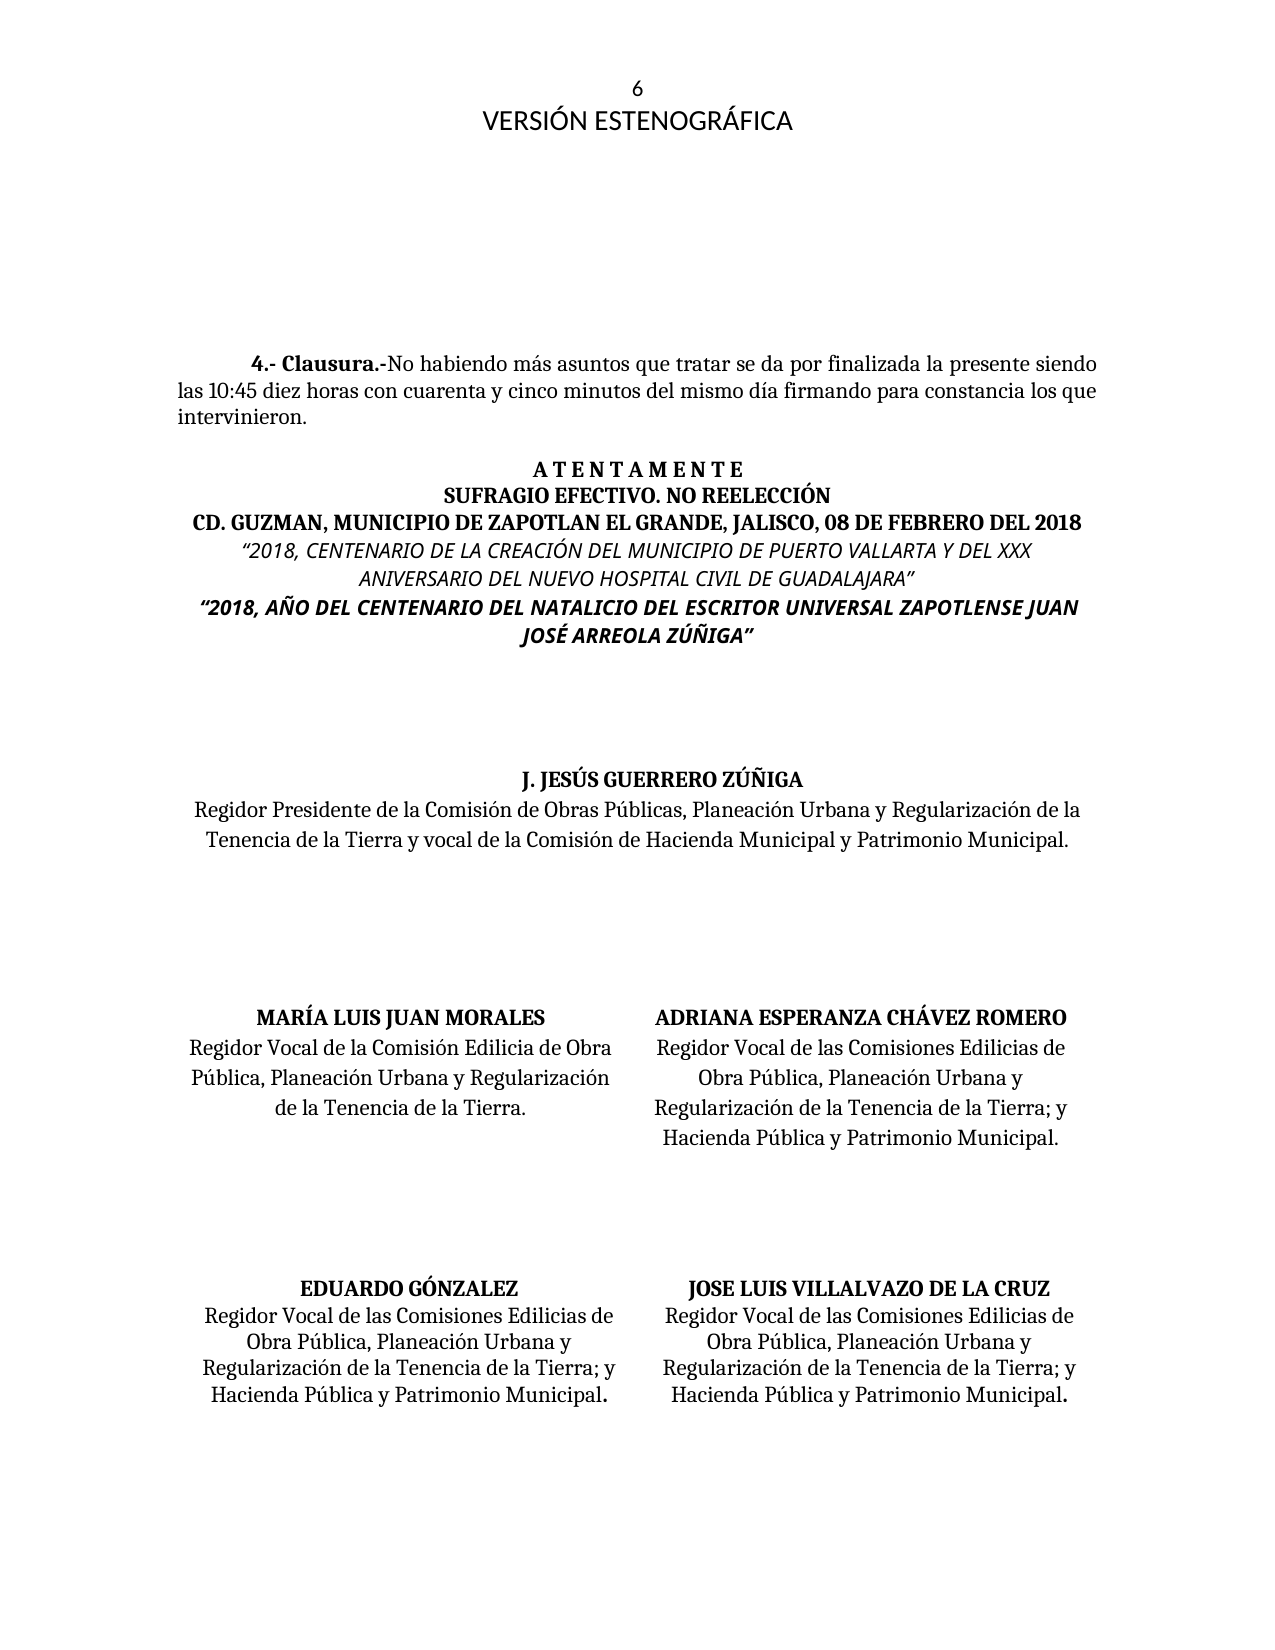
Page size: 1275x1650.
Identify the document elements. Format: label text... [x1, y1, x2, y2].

table_header MARÍA LUIS JUAN MORALES Regidor Vocal de la Comisión Edilicia de Obra Pública, Planeación Urbana y Regularización de la Tenencia de la Tierra. [177, 1004, 624, 1276]
text 4.- Clausura.-No habiendo más asuntos que tratar se da por finalizada la presente siendo las 10:45 diez horas con cuarenta y cinco minutos del mismo día firmando para constancia los que intervinieron. [177, 351, 1098, 430]
text CD. GUZMAN, MUNICIPIO DE ZAPOTLAN EL GRANDE, JALISCO, 08 DE FEBRERO DEL 2018 [177, 509, 1098, 536]
text J. JESÚS GUERRERO ZÚÑIGA [177, 766, 1098, 793]
text SUFRAGIO EFECTIVO. NO REELECCIÓN [177, 483, 1098, 509]
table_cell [177, 1276, 641, 1461]
text A T E N T A M E N T E [177, 457, 1098, 483]
text “2018, CENTENARIO DE LA CREACIÓN DEL MUNICIPIO DE PUERTO VALLARTA Y DEL XXX ANIVERSARIO DEL NUEVO HOSPITAL CIVIL DE GUADALAJARA” [177, 536, 1098, 593]
table_header ADRIANA ESPERANZA CHÁVEZ ROMERO Regidor Vocal de las Comisiones Edilicias de Obra Pública, Planeación Urbana y Regularización de la Tenencia de la Tierra; y Hacienda Pública y Patrimonio Municipal. [624, 1004, 1098, 1276]
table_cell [641, 1276, 1098, 1461]
text Regidor Presidente de la Comisión de Obras Públicas, Planeación Urbana y Regularización de la Tenencia de la Tierra y vocal de la Comisión de Hacienda Municipal y Patrimonio Municipal. [177, 797, 1098, 853]
text “2018, AÑO DEL CENTENARIO DEL NATALICIO DEL ESCRITOR UNIVERSAL ZAPOTLENSE JUAN JOSÉ ARREOLA ZÚÑIGA” [177, 593, 1098, 649]
